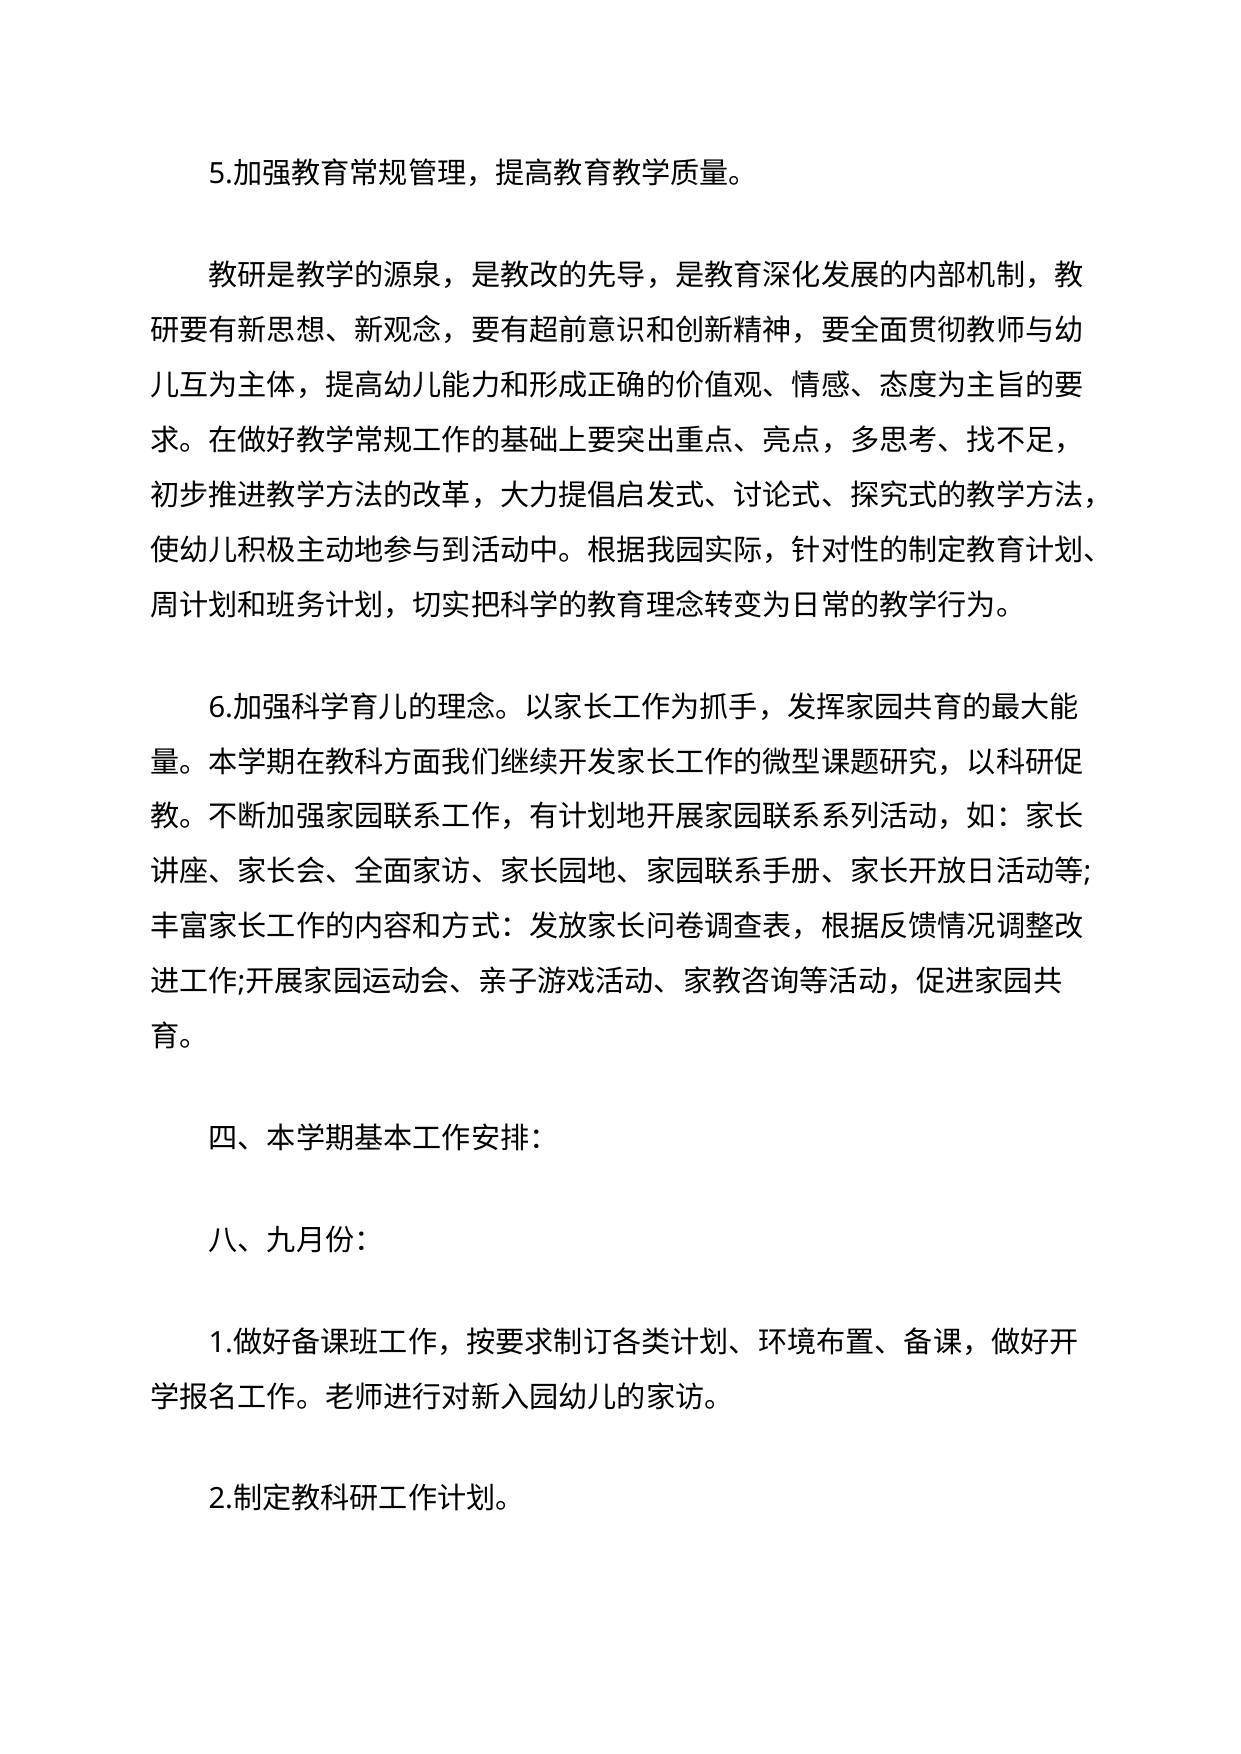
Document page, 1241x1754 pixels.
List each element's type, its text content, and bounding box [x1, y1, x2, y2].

text 2.制定教科研工作计划。 [150, 1475, 1090, 1517]
text 四、本学期基本工作安排： [150, 1114, 1090, 1157]
text 1.做好备课班工作，按要求制订各类计划、环境布置、备课，做好开学报名工作。老师进行对新入园幼儿的家访。 [150, 1318, 1090, 1415]
text 八、九月份： [150, 1216, 1090, 1259]
text 教研是教学的源泉，是教改的先导，是教育深化发展的内部机制，教研要有新思想、新观念，要有超前意识和创新精神，要全面贯彻教师与幼儿互为主体，提高幼儿能力和形成正确的价值观、情感、态度为主旨的要求。在做好教学常规工作的基础上要突出重点、亮点，多思考、找不足，初步推进教学方法的改革，大力提倡启发式、讨论式、探究式的教学方法，使幼儿积极主动地参与到活动中。根据我园实际，针对性的制定教育计划、周计划和班务计划，切实把科学的教育理念转变为日常的教学行为。 [150, 252, 1090, 624]
text 5.加强教育常规管理，提高教育教学质量。 [150, 150, 1090, 192]
text 6.加强科学育儿的理念。以家长工作为抓手，发挥家园共育的最大能量。本学期在教科方面我们继续开发家长工作的微型课题研究，以科研促教。不断加强家园联系工作，有计划地开展家园联系系列活动，如：家长讲座、家长会、全面家访、家长园地、家园联系手册、家长开放日活动等;丰富家长工作的内容和方式：发放家长问卷调查表，根据反馈情况调整改进工作;开展家园运动会、亲子游戏活动、家教咨询等活动，促进家园共育。 [150, 683, 1090, 1055]
